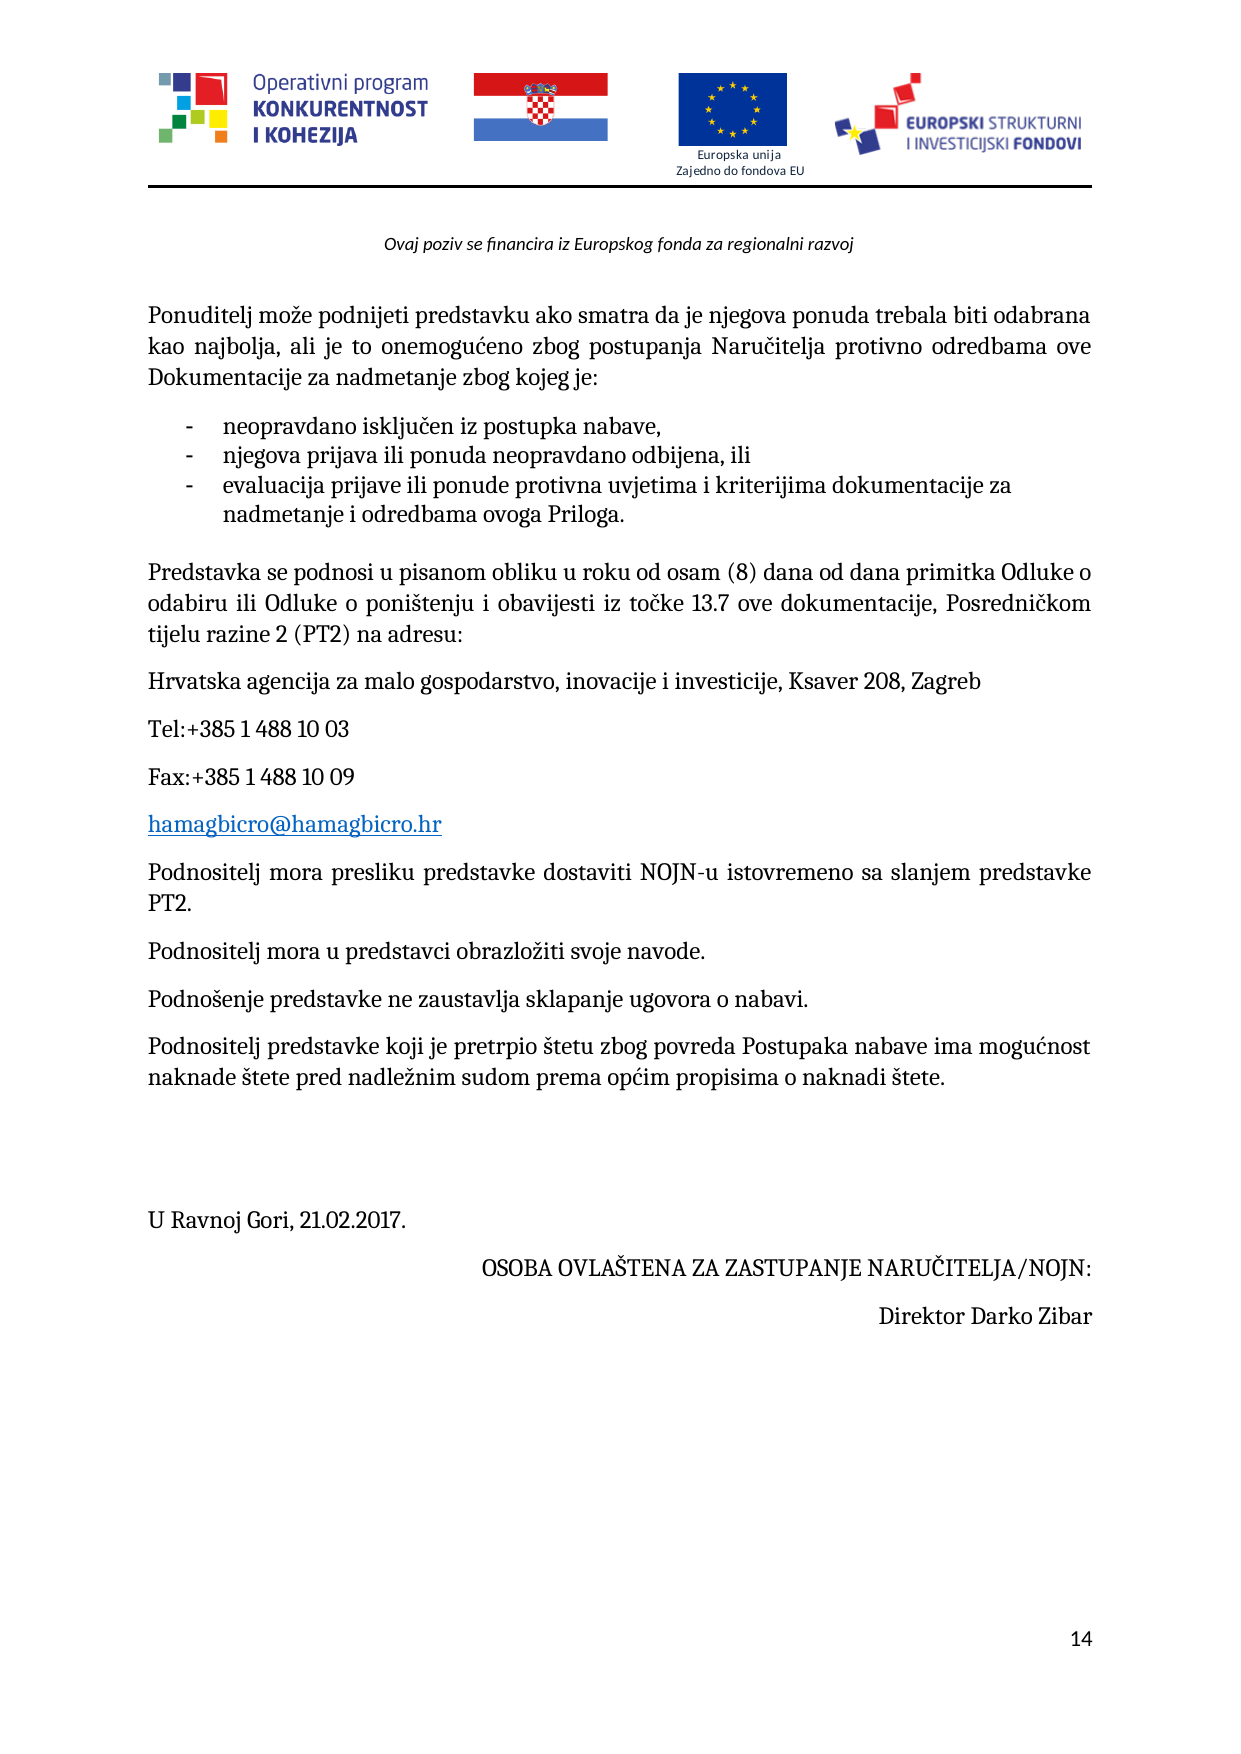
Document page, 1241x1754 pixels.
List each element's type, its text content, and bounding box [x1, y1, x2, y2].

picture [834, 73, 1081, 155]
picture [158, 73, 428, 146]
text Podnošenje predstavke ne zaustavlja sklapanje ugovora o nabavi. [148, 984, 1092, 1013]
text hamagbicro@hamagbicro.hr [148, 810, 1092, 839]
picture [678, 73, 787, 146]
picture [473, 73, 608, 141]
text Hrvatska agencija za malo gospodarstvo, inovacije i investicije, Ksaver 208, Zagreb [148, 667, 1092, 696]
list neopravdano isključen iz postupka nabave, [185, 411, 1092, 441]
list njegova prijava ili ponuda neopravdano odbijena, ili [185, 441, 1092, 470]
text Predstavka se podnosi u pisanom obliku u roku od osam (8) dana od dana primitka Odluke o odabiru ili Odluke o poništenju i obavijesti iz točke 13.7 ove dokumentacije, Posredničkom tijelu razine 2 (PT2) na adresu: [148, 557, 1092, 648]
text OSOBA OVLAŠTENA ZA ZASTUPANJE NARUČITELJA/NOJN: [148, 1254, 1092, 1283]
text Podnositelj predstavke koji je pretrpio štetu zbog povreda Postupaka nabave ima mogućnost naknade štete pred nadležnim sudom prema općim propisima o naknadi štete. [148, 1032, 1092, 1092]
text Ponuditelj može podnijeti predstavku ako smatra da je njegova ponuda trebala biti odabrana kao najbolja, ali je to onemogućeno zbog postupanja Naručitelja protivno odredbama ove Dokumentacije za nadmetanje zbog kojeg je: [148, 301, 1092, 392]
text Direktor Darko Zibar [148, 1302, 1092, 1331]
list evaluacija prijave ili ponude protivna uvjetima i kriterijima dokumentacije za nadmetanje i odredbama ovoga Priloga. [185, 470, 1092, 529]
text Podnositelj mora u predstavci obrazložiti svoje navode. [148, 937, 1092, 966]
text U Ravnoj Gori, 21.02.2017. [148, 1206, 1092, 1235]
text Fax:+385 1 488 10 09 [148, 763, 1092, 791]
text Podnositelj mora presliku predstavke dostaviti NOJN-u istovremeno sa slanjem predstavke PT2. [148, 858, 1092, 918]
text Tel:+385 1 488 10 03 [148, 715, 1092, 744]
